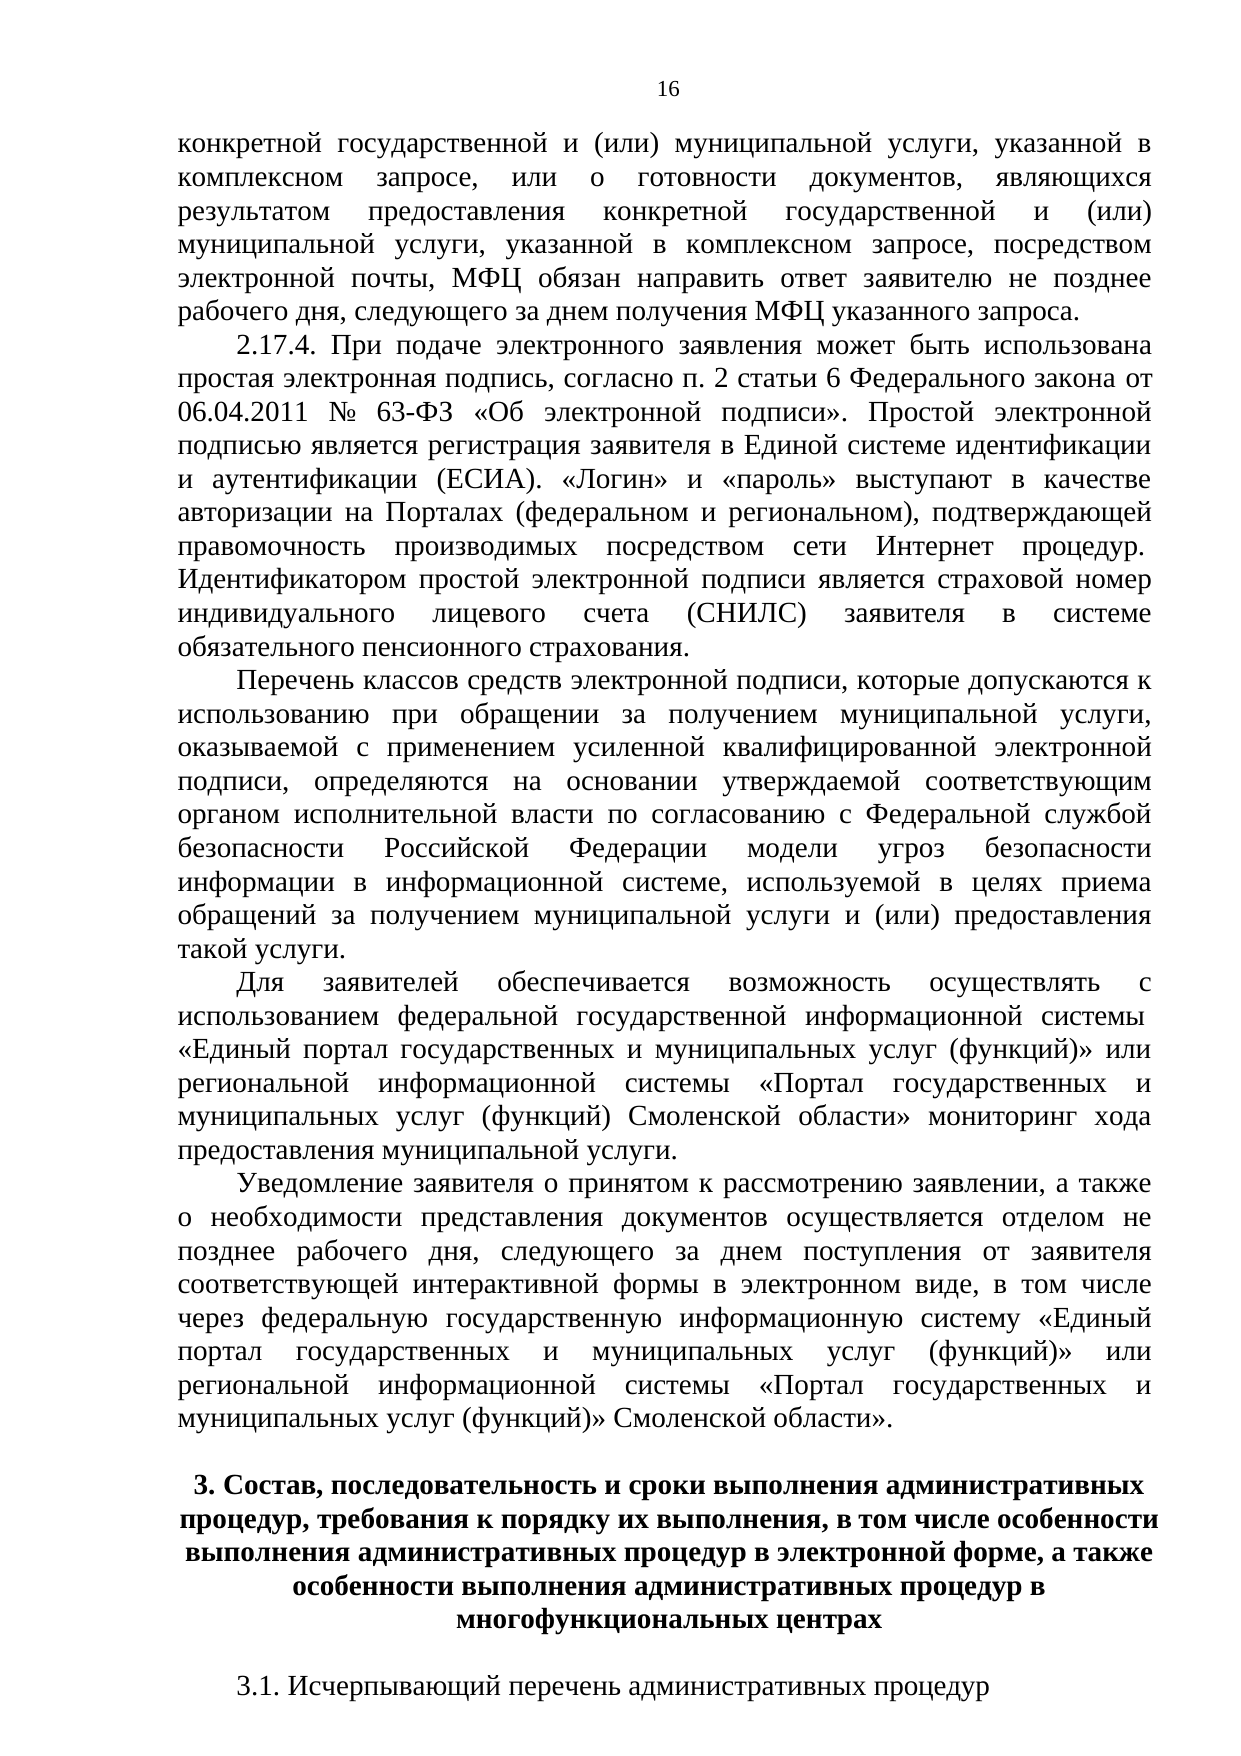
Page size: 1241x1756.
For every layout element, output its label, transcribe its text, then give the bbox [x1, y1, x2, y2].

text Для заявителей обеспечивается возможность осуществлять с использованием федеральной государственной информационной системы [177, 964, 1152, 1031]
text Перечень классов средств электронной подписи, которые допускаются к использованию при обращении за получением муниципальной услуги, оказываемой с применением усиленной квалифицированной электронной подписи, определяются на основании утверждаемой соответствующим органом исполнительной власти по согласованию с Федеральной службой безопасности Российской Федерации модели угроз безопасности информации в информационной системе, используемой в целях приема обращений за получением муниципальной услуги и (или) предоставления такой услуги. [177, 662, 1152, 964]
text Идентификатором простой электронной подписи является страховой номер индивидуального лицевого счета (СНИЛС) заявителя в системе обязательного пенсионного страхования. [177, 562, 1152, 662]
list При подаче электронного заявления может быть использована простая электронная подпись, согласно п. 2 статьи 6 Федерального закона от 06.04.2011 № 63-ФЗ «Об электронной подписи». Простой электронной подписью является регистрация заявителя в Единой системе идентификации и аутентификации (ЕСИА). «Логин» и «пароль» выступают в качестве авторизации на Порталах (федеральном и региональном), подтверждающей правомочность производимых посредством сети Интернет процедур. [177, 327, 1152, 562]
text Уведомление заявителя о принятом к рассмотрению заявлении, а также о необходимости представления документов осуществляется отделом не позднее рабочего дня, следующего за днем поступления от заявителя соответствующей интерактивной формы в электронном виде, в том числе через федеральную государственную информационную систему «Единый портал государственных и муниципальных услуг (функций)» или региональной информационной системы «Портал государственных и муниципальных услуг (функций)» Смоленской области». [177, 1166, 1152, 1434]
list Исчерпывающий перечень административных процедур [236, 1669, 1169, 1702]
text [177, 126, 1152, 327]
text «Единый портал государственных и муниципальных услуг (функций)» или региональной информационной системы «Портал государственных и муниципальных услуг (функций) Смоленской области» мониторинг хода предоставления муниципальной услуги. [177, 1031, 1152, 1166]
list Состав, последовательность и сроки выполнения административных процедур, требования к порядку их выполнения, в том числе особенности выполнения административных процедур в электронной форме, а также особенности выполнения административных процедур в многофункциональных центрах [167, 1467, 1171, 1635]
